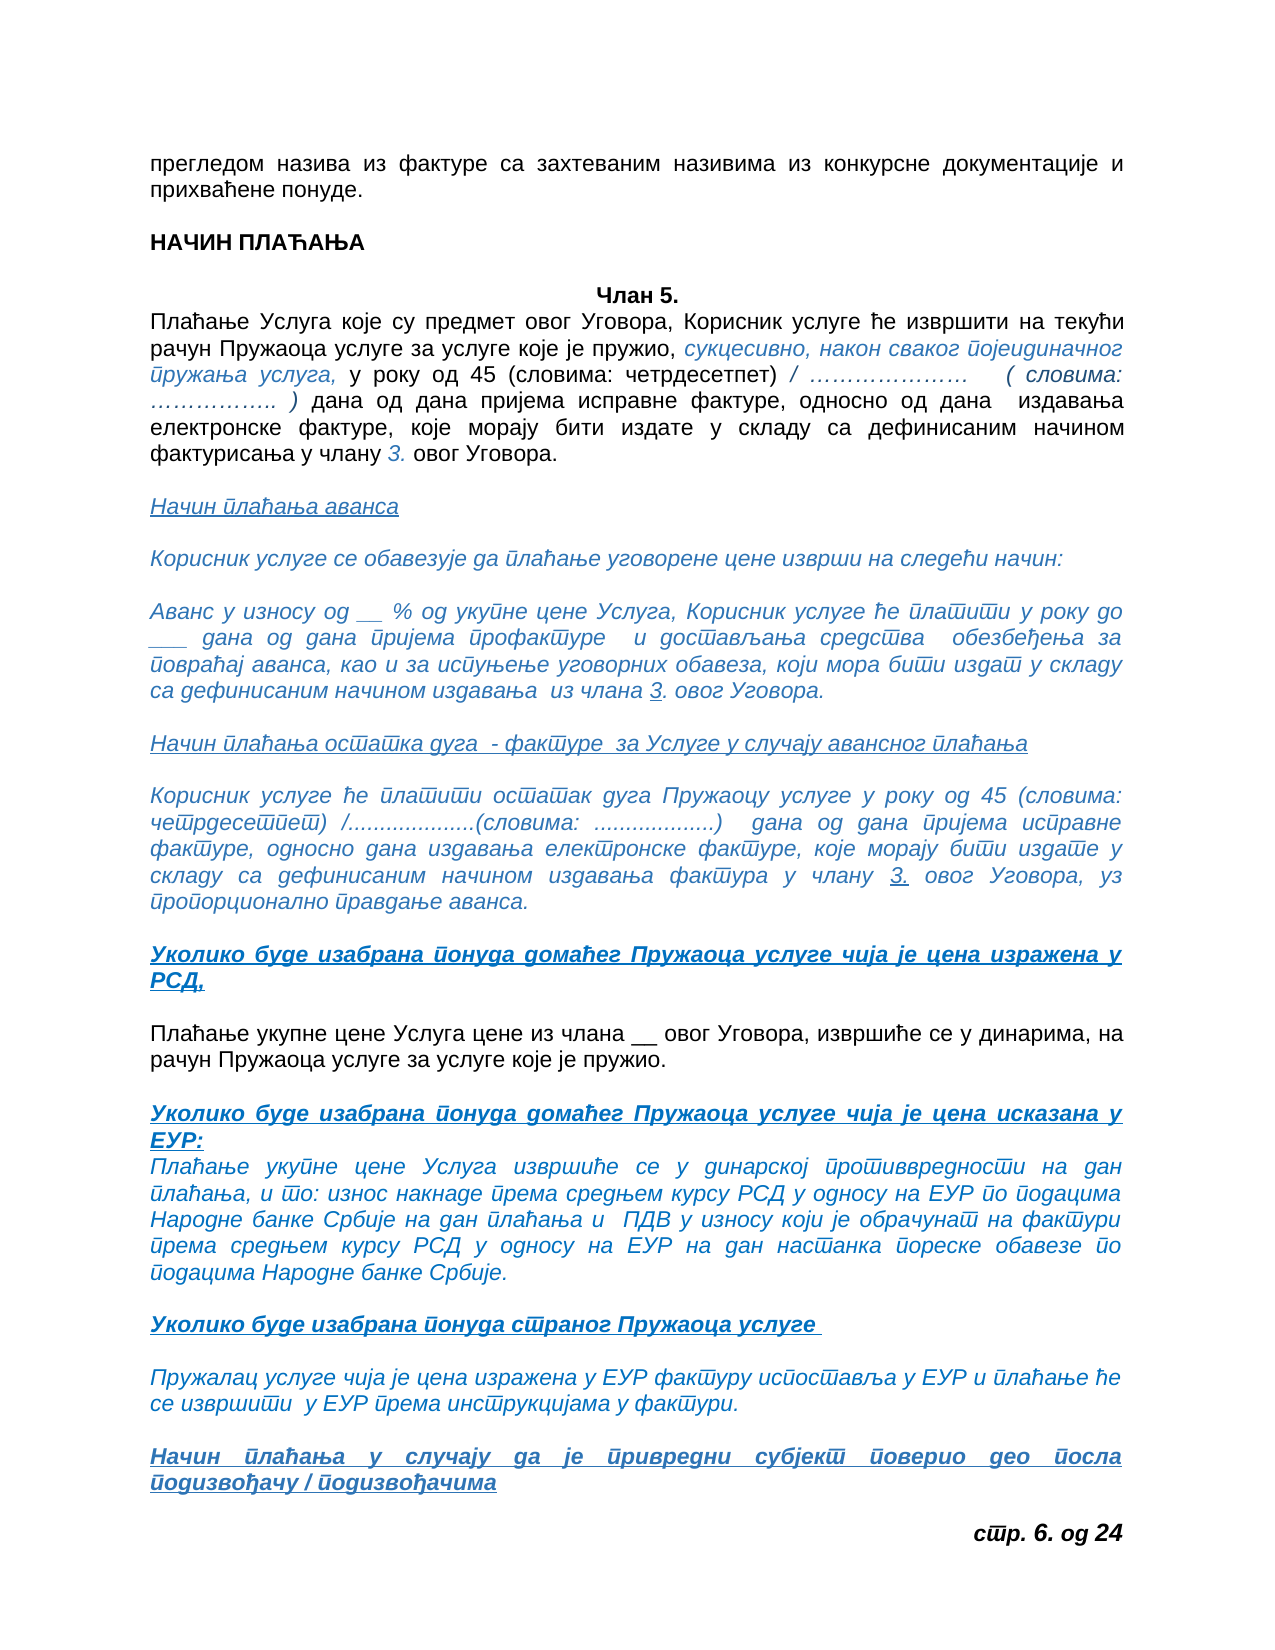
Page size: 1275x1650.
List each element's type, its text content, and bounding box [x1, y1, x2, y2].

text Уколико буде изабрана понуда страног Пружаоца услуге [150, 1311, 1125, 1338]
text Аванс у износу од __ % од укупне цене Услуга, Корисник услуге ће платити у року до ___ дана од дана пријема профактуре и достављања средства обезбеђења за повраћај аванса, као и за испуњење уговорних обавеза, који мора бити издат у складу са дефинисаним начином издавања из члана 3. овог Уговора. [150, 598, 1125, 703]
text Начин плаћања остатка дуга - фактуре за Услуге у случају авансног плаћања [150, 730, 1125, 756]
text Уколико буде изабрана понуда домаћег Пружаоца услуге чија је цена изражена у РСД, [150, 941, 1125, 993]
text Начин плаћања у случају да је привредни субјект поверио део посла подизвођачу / подизвођачима [150, 1443, 1125, 1496]
text Корисник услуге се обавезује да плаћање уговорене цене изврши на следећи начин: [150, 545, 1125, 572]
text Плаћање укупне цене Услуга цене из члана __ овог Уговора, извршиће се у динарима, на рачун Пружаоца услуге за услуге које је пружио. [150, 1020, 1125, 1072]
text Начин плаћања аванса [150, 493, 1125, 519]
text НАЧИН ПЛАЋАЊА [150, 229, 1125, 255]
text Корисник услуге ће платити остатак дуга Пружаоцу услугe у року од 45 (словима: четрдесетпет) /....................(словима: ...................) дана од дана пријема исправне фактуре, односно дана издавања електронске фактуре, које морају бити издате у складу са дефинисаним начином издавања фактура у члану 3. овог Уговора, уз пропорционално правдање аванса. [150, 782, 1125, 914]
text Плаћање укупне цене Услуга извршиће се у динарској противвредности на дан плаћања, и то: износ накнаде према средњем курсу РСД у односу на ЕУР по подацима Народне банке Србије на дан плаћања и ПДВ у износу који је обрачунат на фактури према средњем курсу РСД у односу на ЕУР на дан настанка пореске обавезе по подацима Народне банке Србије. [150, 1153, 1125, 1285]
text Уколико буде изабрана понуда домаћег Пружаоца услуге чија је цена исказана у ЕУР: [150, 1100, 1125, 1153]
text Плаћање Услуга које су предмет овог Уговора, Корисник услуге ће извршити на текући рачун Пружаоца услуге за услуге које је пружио, сукцесивно, након сваког појеидиначног пружања услуга, у року од 45 (словима: четрдесетпет) / ………………… ( словима: …………….. ) дана од дана пријема исправне фактуре, односно од дана издавања електронске фактуре, које морају бити издате у складу са дефинисаним начином фактурисања у члану 3. овог Уговора. [150, 308, 1125, 466]
text Члан 5. [150, 282, 1125, 308]
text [150, 150, 1125, 203]
text Пружалац услуге чија је цена изражена у ЕУР фактуру испоставља у ЕУР и плаћање ће се извршити у ЕУР према инструкцијама у фактури. [150, 1364, 1125, 1417]
